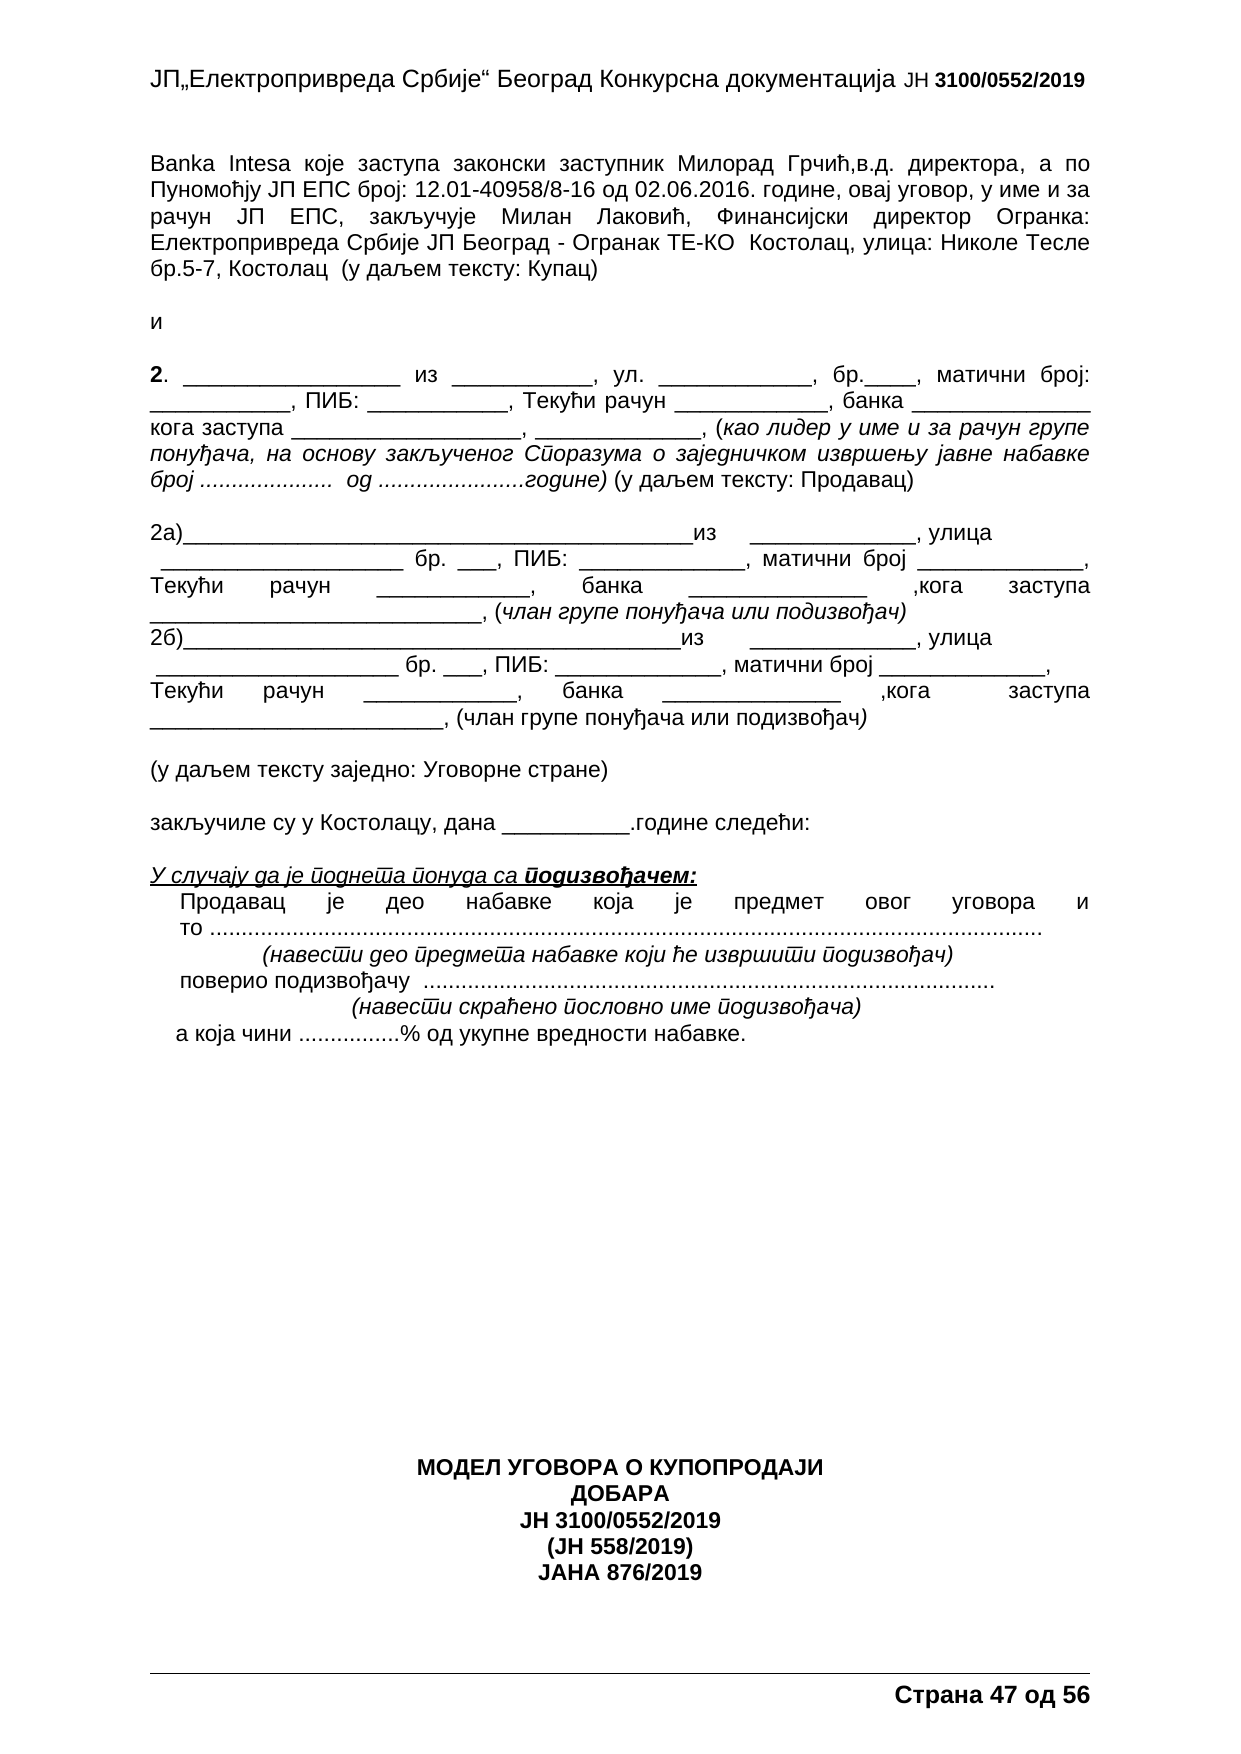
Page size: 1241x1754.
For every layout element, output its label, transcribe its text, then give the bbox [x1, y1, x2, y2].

text ___________________ бр. ___, ПИБ: _____________, матични број _____________, Текући рачун ____________, банка ______________ ,кога заступа __________________________, (члан групе понуђача или подизвођач) [150, 545, 1090, 624]
text Текући рачун ____________, банка ______________ ,кога заступа _______________________, (члан групе понуђача или подизвођач) [150, 677, 1090, 730]
text закључиле су у Костолацу, дана __________.године следећи: [150, 809, 1090, 835]
text (ЈН 558/2019) [150, 1533, 1090, 1559]
text и [150, 308, 1090, 334]
text МОДЕЛ УГОВОРА О КУПОПРОДАЈИ [150, 1454, 1090, 1480]
text поверио подизвођачу .......................................................................................... [179, 967, 1090, 993]
text Продавац је део набавке која је предмет овог уговора и то ................................................................................................................................... [179, 888, 1090, 941]
text 2б)_______________________________________из _____________, улица [150, 624, 1090, 651]
text ДОБАРА [150, 1480, 1090, 1507]
text (навести скраћено пословно име подизвођача) [179, 993, 1090, 1020]
text ___________________ бр. ___, ПИБ: _____________, матични број _____________, [150, 651, 1090, 677]
text У случају да је поднета понуда са подизвођачем: [150, 862, 1090, 888]
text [150, 150, 1090, 282]
text ЈАНА 876/2019 [150, 1559, 1090, 1586]
text (у даљем тексту заједно: Уговорне стране) [150, 756, 1090, 782]
text 2. _________________ из ___________, ул. ____________, бр.____, матични број: ___________, ПИБ: ___________, Текући рачун ____________, банка ______________ кога заступа __________________, _____________, (као лидер у име и за рачун групе понуђача, на основу закљученог Споразума о заједничком извршењу јавне набавке број ..................... од .......................године) (у даљем тексту: Продавац) [150, 361, 1090, 493]
text а која чини ................% од укупне вредности набавке. [150, 1020, 1090, 1046]
text 2а)________________________________________из _____________, улица [150, 519, 1090, 545]
text (навести део предмета набавке који ће извршити подизвођач) [179, 941, 1090, 967]
text ЈН 3100/0552/2019 [150, 1507, 1090, 1533]
